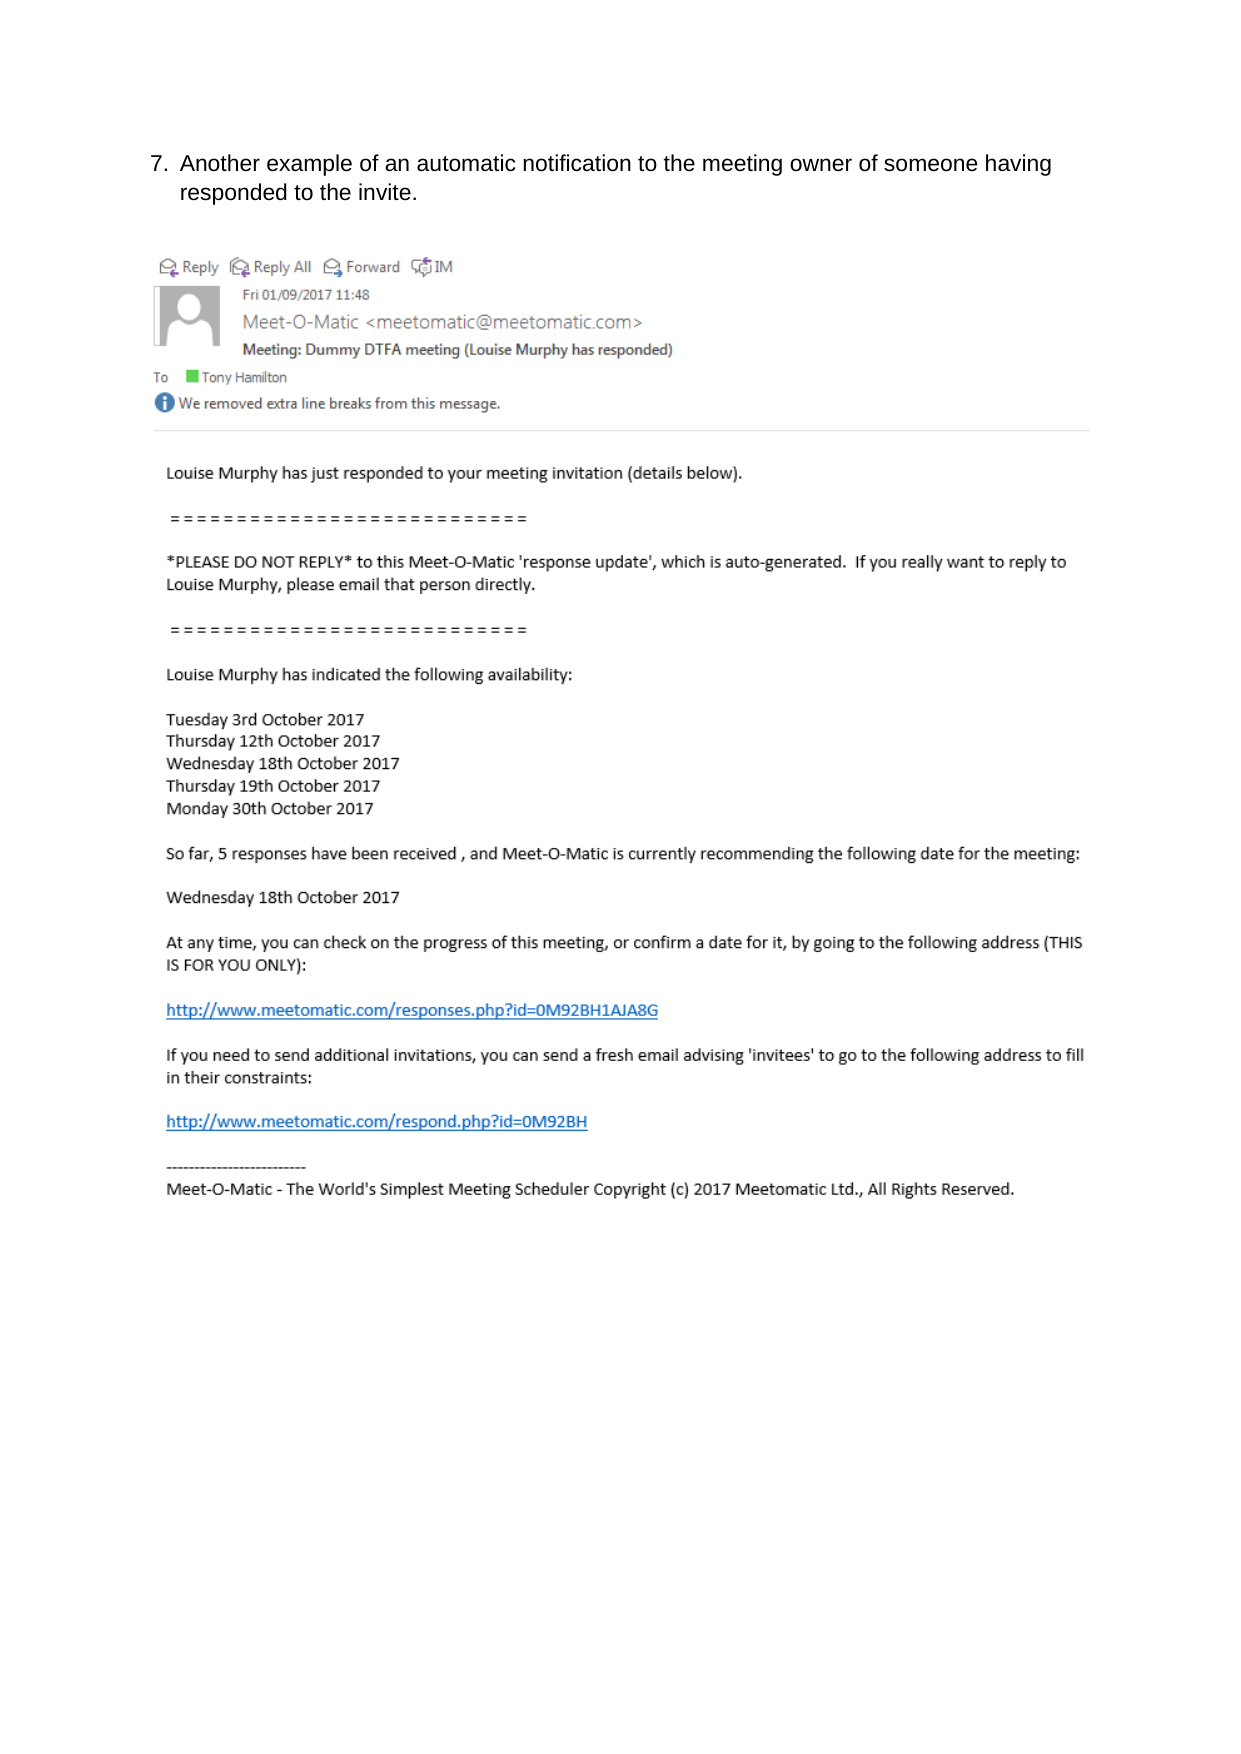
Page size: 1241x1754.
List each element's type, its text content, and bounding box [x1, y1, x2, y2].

list Another example of an automatic notification to the meeting owner of someone having responded to the invite. [150, 150, 1090, 205]
picture [150, 252, 1091, 1220]
